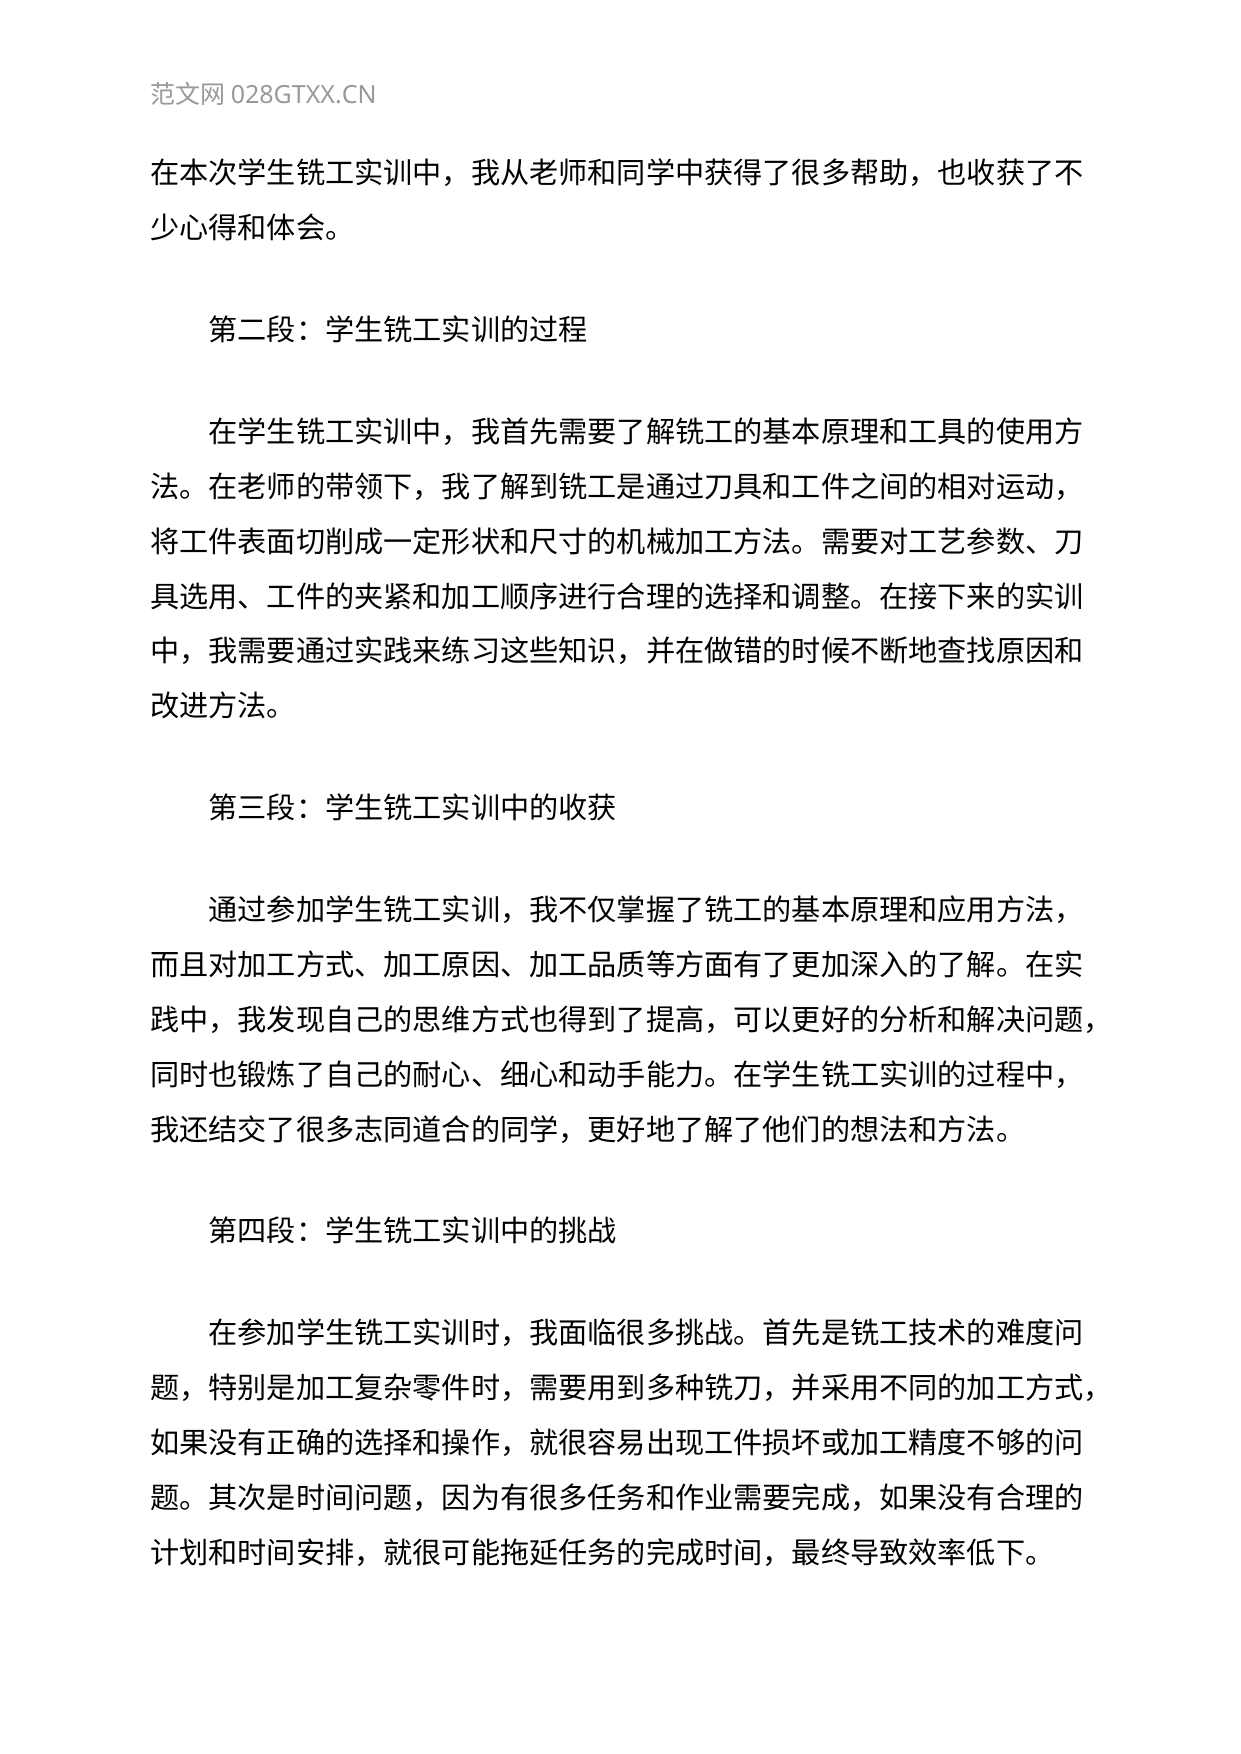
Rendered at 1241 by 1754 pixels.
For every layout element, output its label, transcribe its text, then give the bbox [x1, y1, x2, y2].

text 第四段：学生铣工实训中的挑战 [150, 1208, 1090, 1250]
text 通过参加学生铣工实训，我不仅掌握了铣工的基本原理和应用方法，而且对加工方式、加工原因、加工品质等方面有了更加深入的了解。在实践中，我发现自己的思维方式也得到了提高，可以更好的分析和解决问题，同时也锻炼了自己的耐心、细心和动手能力。在学生铣工实训的过程中，我还结交了很多志同道合的同学，更好地了解了他们的想法和方法。 [150, 886, 1090, 1148]
text 在学生铣工实训中，我首先需要了解铣工的基本原理和工具的使用方法。在老师的带领下，我了解到铣工是通过刀具和工件之间的相对运动，将工件表面切削成一定形状和尺寸的机械加工方法。需要对工艺参数、刀具选用、工件的夹紧和加工顺序进行合理的选择和调整。在接下来的实训中，我需要通过实践来练习这些知识，并在做错的时候不断地查找原因和改进方法。 [150, 408, 1090, 725]
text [150, 150, 1090, 247]
text 第三段：学生铣工实训中的收获 [150, 785, 1090, 827]
text 第二段：学生铣工实训的过程 [150, 307, 1090, 349]
text 在参加学生铣工实训时，我面临很多挑战。首先是铣工技术的难度问题，特别是加工复杂零件时，需要用到多种铣刀，并采用不同的加工方式，如果没有正确的选择和操作，就很容易出现工件损坏或加工精度不够的问题。其次是时间问题，因为有很多任务和作业需要完成，如果没有合理的计划和时间安排，就很可能拖延任务的完成时间，最终导致效率低下。 [150, 1309, 1090, 1571]
